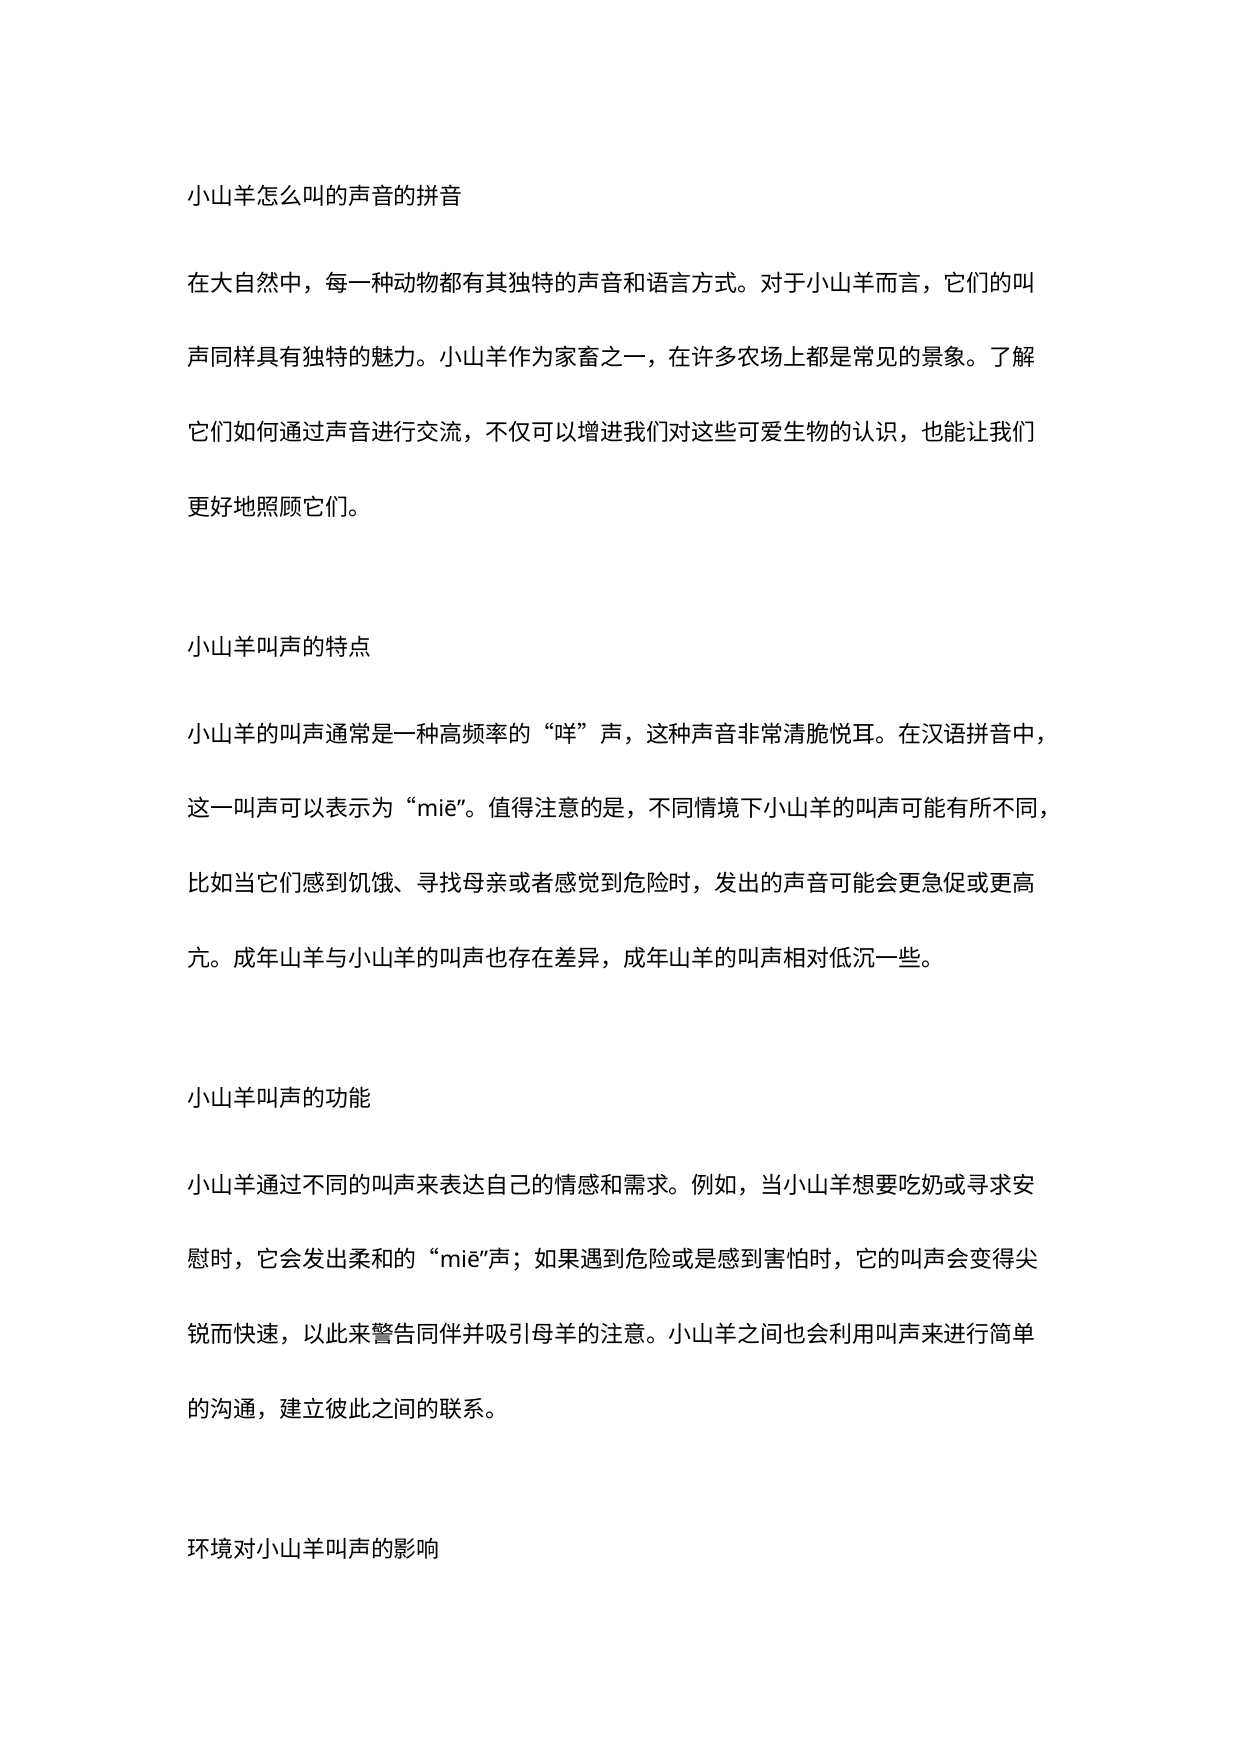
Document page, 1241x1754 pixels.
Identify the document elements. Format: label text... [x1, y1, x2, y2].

text 环境对小山羊叫声的影响 [187, 1515, 1053, 1580]
text 小山羊叫声的功能 [187, 1064, 1053, 1129]
text 在大自然中，每一种动物都有其独特的声音和语言方式。对于小山羊而言，它们的叫声同样具有独特的魅力。小山羊作为家畜之一，在许多农场上都是常见的景象。了解它们如何通过声音进行交流，不仅可以增进我们对这些可爱生物的认识，也能让我们更好地照顾它们。 [187, 248, 1053, 538]
text 小山羊怎么叫的声音的拼音 [187, 162, 1053, 227]
text 小山羊的叫声通常是一种高频率的“咩”声，这种声音非常清脆悦耳。在汉语拼音中，这一叫声可以表示为“miē”。值得注意的是，不同情境下小山羊的叫声可能有所不同，比如当它们感到饥饿、寻找母亲或者感觉到危险时，发出的声音可能会更急促或更高亢。成年山羊与小山羊的叫声也存在差异，成年山羊的叫声相对低沉一些。 [187, 699, 1053, 989]
text 小山羊叫声的特点 [187, 613, 1053, 678]
text 小山羊通过不同的叫声来表达自己的情感和需求。例如，当小山羊想要吃奶或寻求安慰时，它会发出柔和的“miē”声；如果遇到危险或是感到害怕时，它的叫声会变得尖锐而快速，以此来警告同伴并吸引母羊的注意。小山羊之间也会利用叫声来进行简单的沟通，建立彼此之间的联系。 [187, 1151, 1053, 1440]
